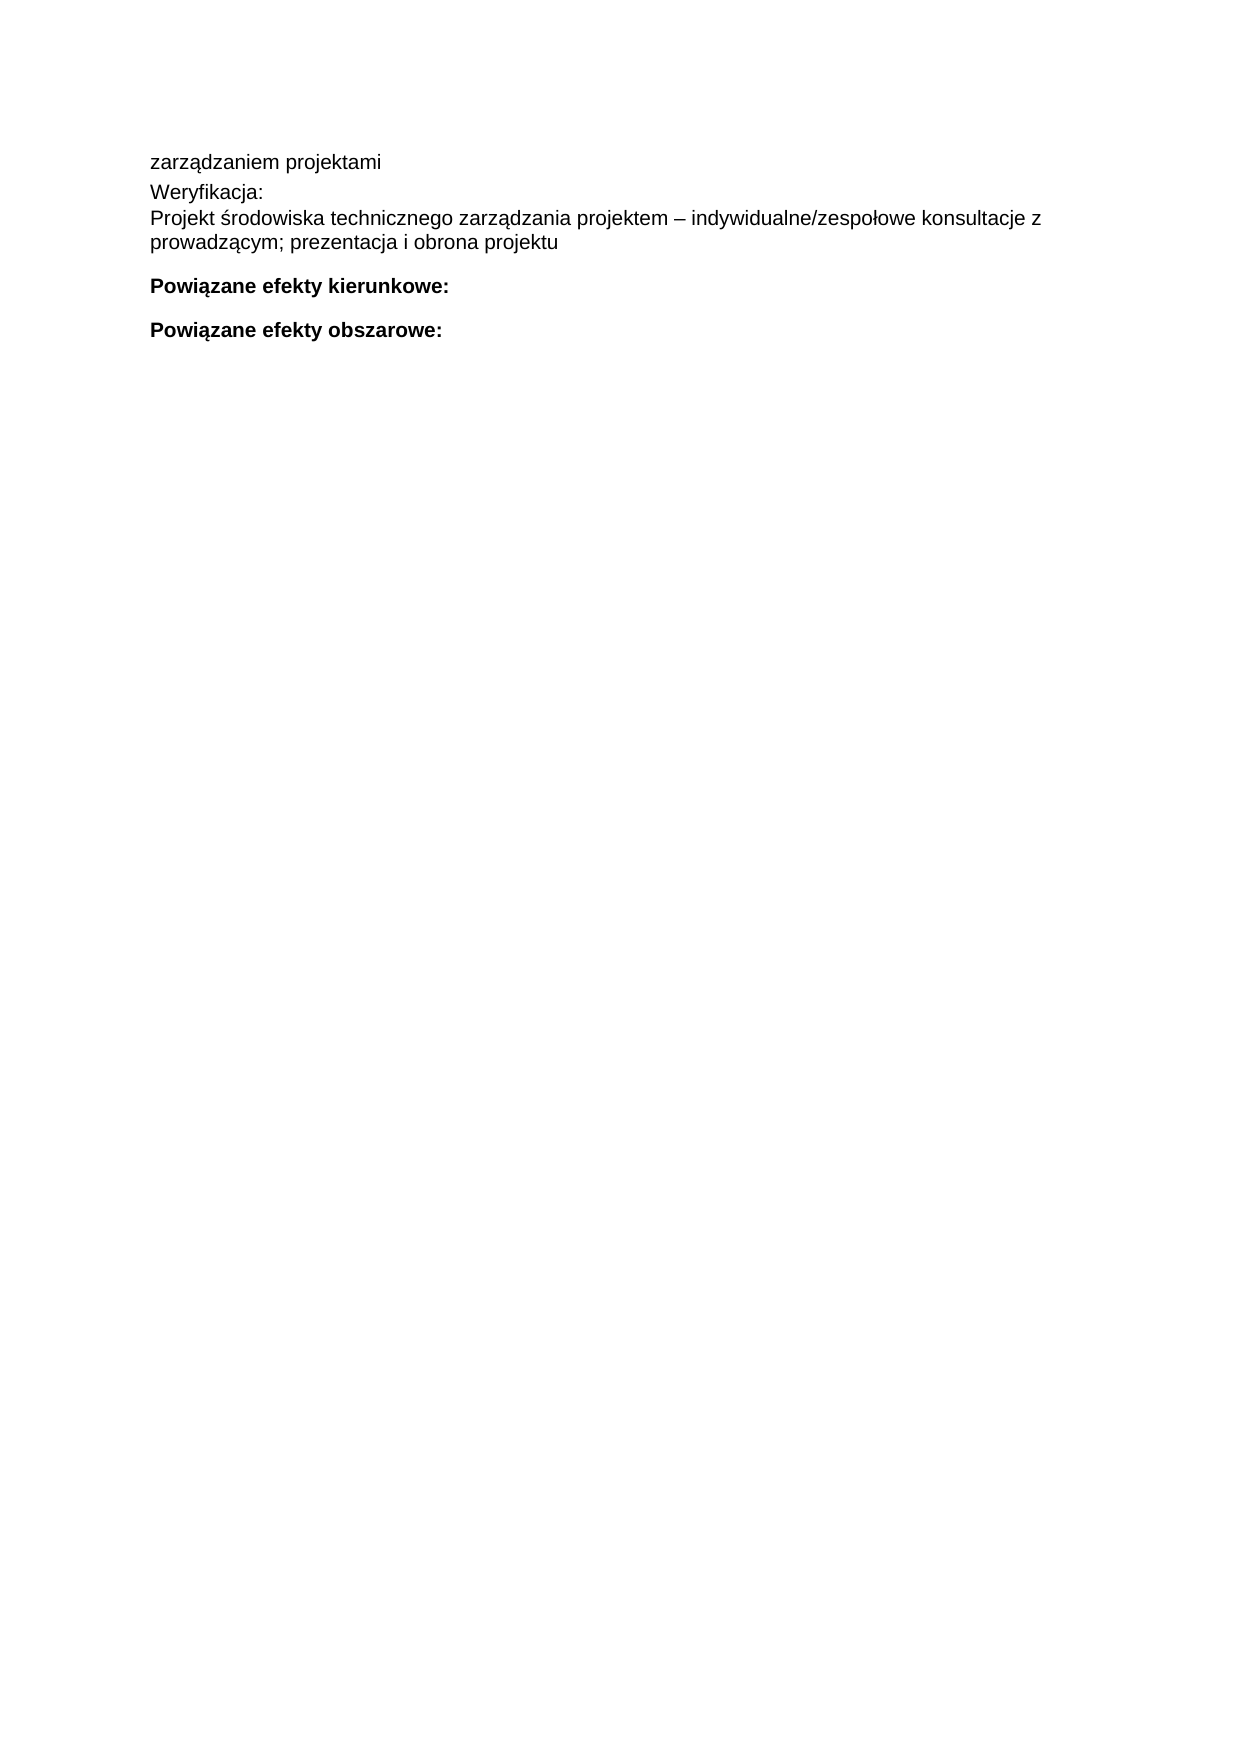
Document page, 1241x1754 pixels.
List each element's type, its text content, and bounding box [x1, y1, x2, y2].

text Weryfikacja: [150, 180, 1090, 204]
text Powiązane efekty kierunkowe: [150, 274, 1090, 298]
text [150, 150, 1090, 174]
text Powiązane efekty obszarowe: [150, 318, 1090, 342]
text Projekt środowiska technicznego zarządzania projektem – indywidualne/zespołowe konsultacje z prowadzącym; prezentacja i obrona projektu [150, 206, 1090, 254]
